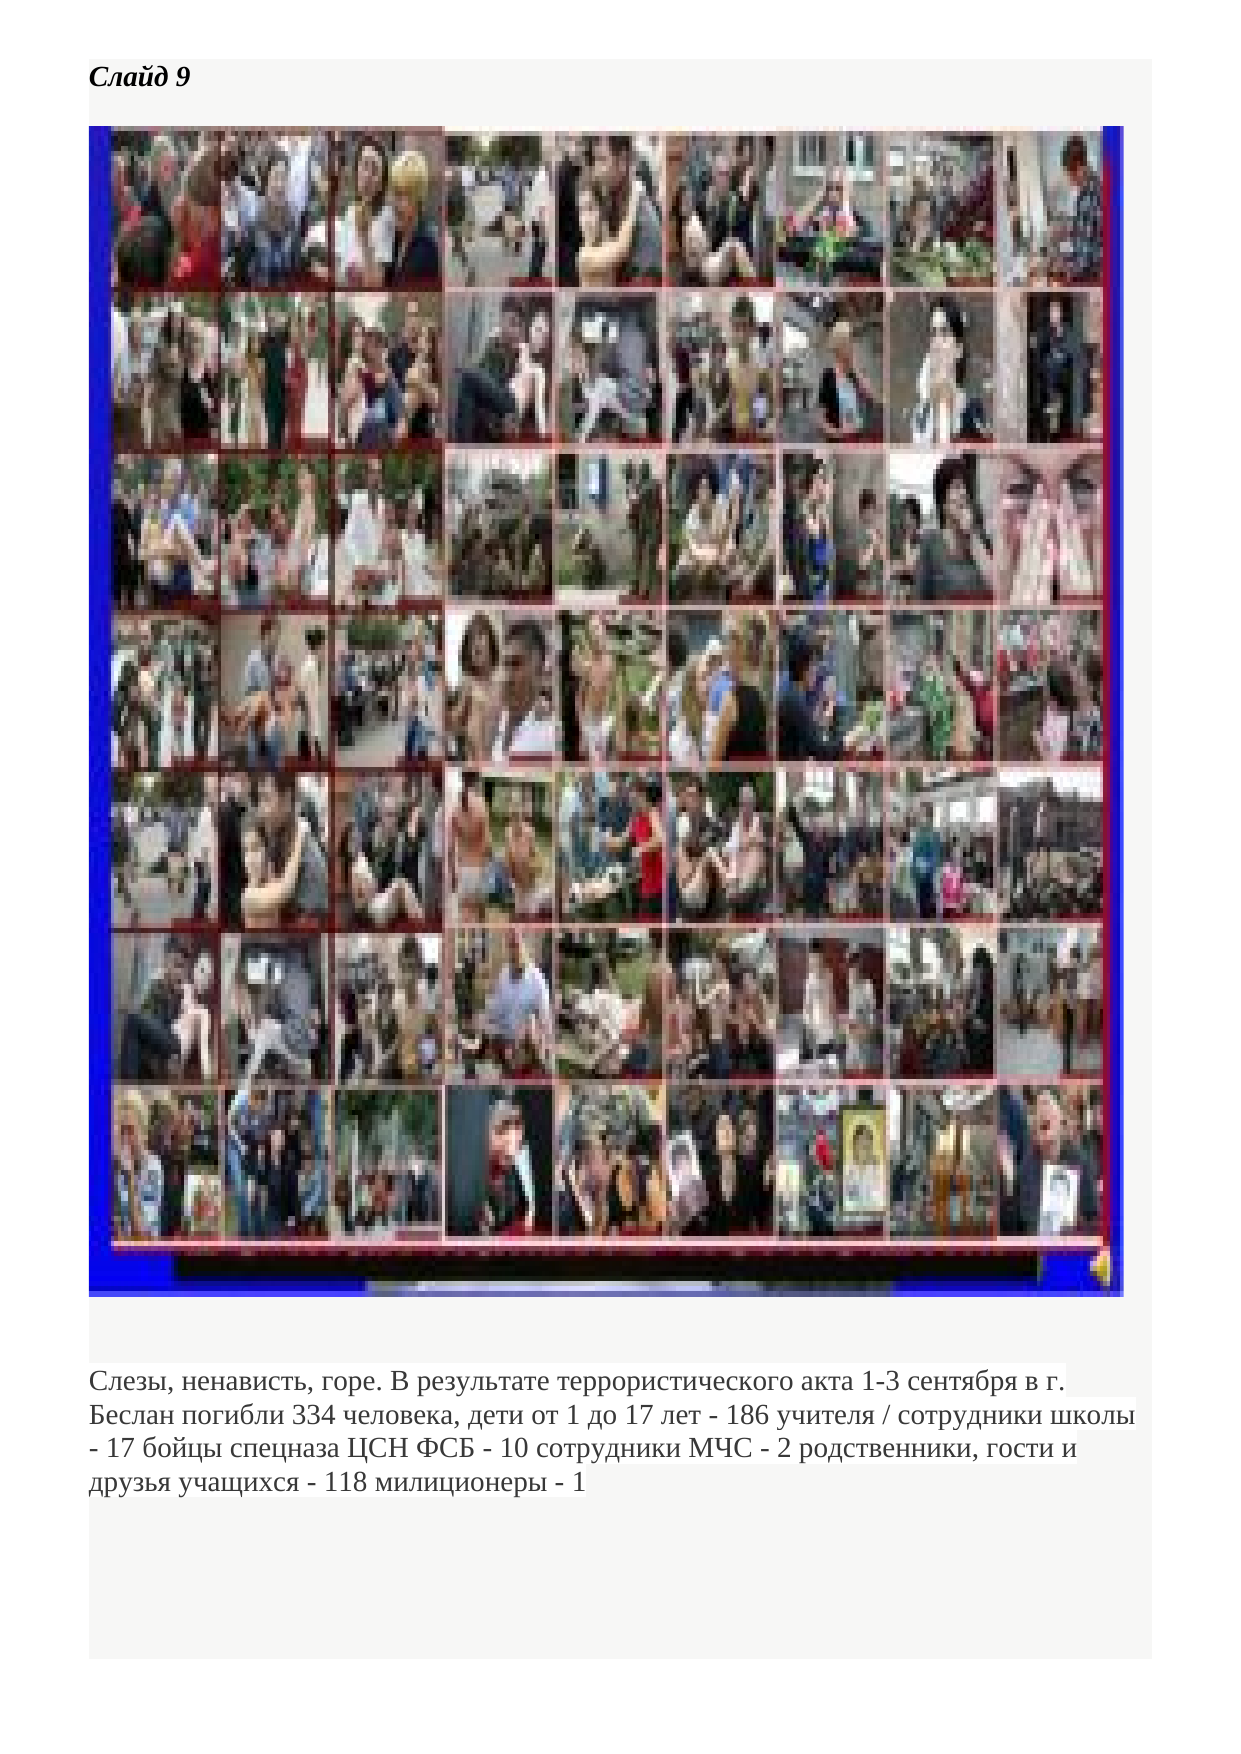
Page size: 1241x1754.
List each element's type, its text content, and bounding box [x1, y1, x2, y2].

picture [88, 126, 1124, 1297]
text Слайд 9 [89, 59, 1152, 93]
text Слезы, ненависть, горе. В результате террористического акта 1-3 сентября в г. Беслан погибли 334 человека, дети от 1 до 17 лет - 186 учителя / сотрудники школы - 17 бойцы спецназа ЦСН ФСБ - 10 сотрудники МЧС - 2 родственники, гости и друзья учащихся - 118 милиционеры - 1 [586, 1363, 1152, 1497]
